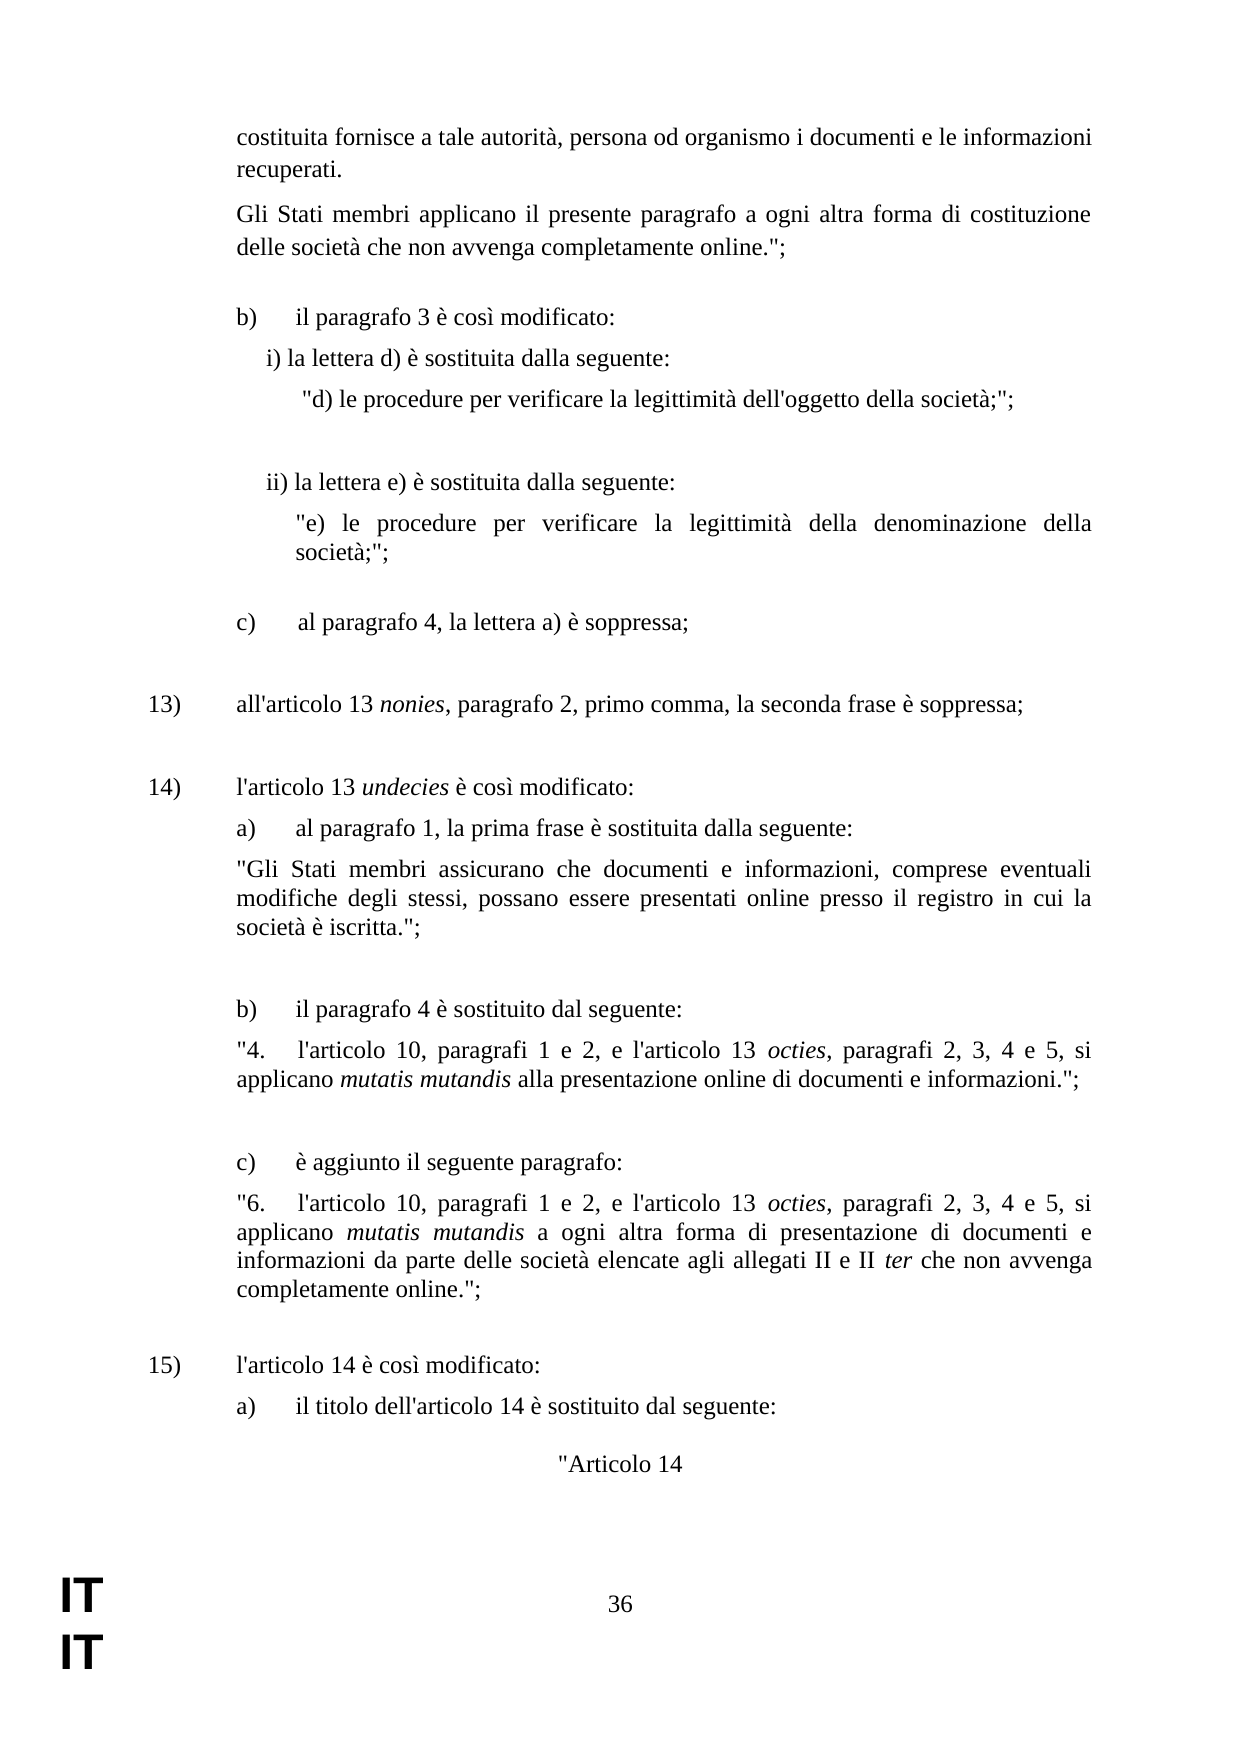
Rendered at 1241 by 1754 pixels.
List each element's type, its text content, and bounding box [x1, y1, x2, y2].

text "Gli Stati membri assicurano che documenti e informazioni, comprese eventuali modifiche degli stessi, possano essere presentati online presso il registro in cui la società è iscritta."; [236, 854, 1092, 941]
text "e) le procedure per verificare la legittimità della denominazione della società;"; [295, 508, 1092, 566]
text a) il titolo dell'articolo 14 è sostituito dal seguente: [236, 1391, 1092, 1420]
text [177, 118, 1092, 183]
text a) al paragrafo 1, la prima frase è sostituita dalla seguente: [236, 813, 1092, 842]
text b) il paragrafo 3 è così modificato: [236, 302, 1092, 331]
text "4. l'articolo 10, paragrafi 1 e 2, e l'articolo 13 octies, paragrafi 2, 3, 4 e 5, si applicano mutatis mutandis alla presentazione online di documenti e informazioni."; [236, 1036, 1092, 1093]
text ii) la lettera e) è sostituita dalla seguente: [148, 467, 1092, 496]
text 13) all'articolo 13 nonies, paragrafo 2, primo comma, la seconda frase è soppressa; [148, 689, 1092, 718]
text 15) l'articolo 14 è così modificato: [148, 1350, 1092, 1379]
text "6. l'articolo 10, paragrafi 1 e 2, e l'articolo 13 octies, paragrafi 2, 3, 4 e 5, si applicano mutatis mutandis a ogni altra forma di presentazione di documenti e informazioni da parte delle società elencate agli allegati II e II ter che non avvenga completamente online."; [236, 1188, 1092, 1303]
text 14) l'articolo 13 undecies è così modificato: [148, 772, 1092, 801]
text Gli Stati membri applicano il presente paragrafo a ogni altra forma di costituzione delle società che non avvenga completamente online."; [236, 196, 1092, 261]
text c) al paragrafo 4, la lettera a) è soppressa; [236, 607, 1092, 636]
text b) il paragrafo 4 è sostituito dal seguente: [236, 994, 1092, 1023]
text "Articolo 14 [148, 1445, 1092, 1477]
text i) la lettera d) è sostituita dalla seguente: [148, 343, 1092, 372]
text "d) le procedure per verificare la legittimità dell'oggetto della società;"; [148, 384, 1092, 413]
text c) è aggiunto il seguente paragrafo: [236, 1147, 1092, 1176]
